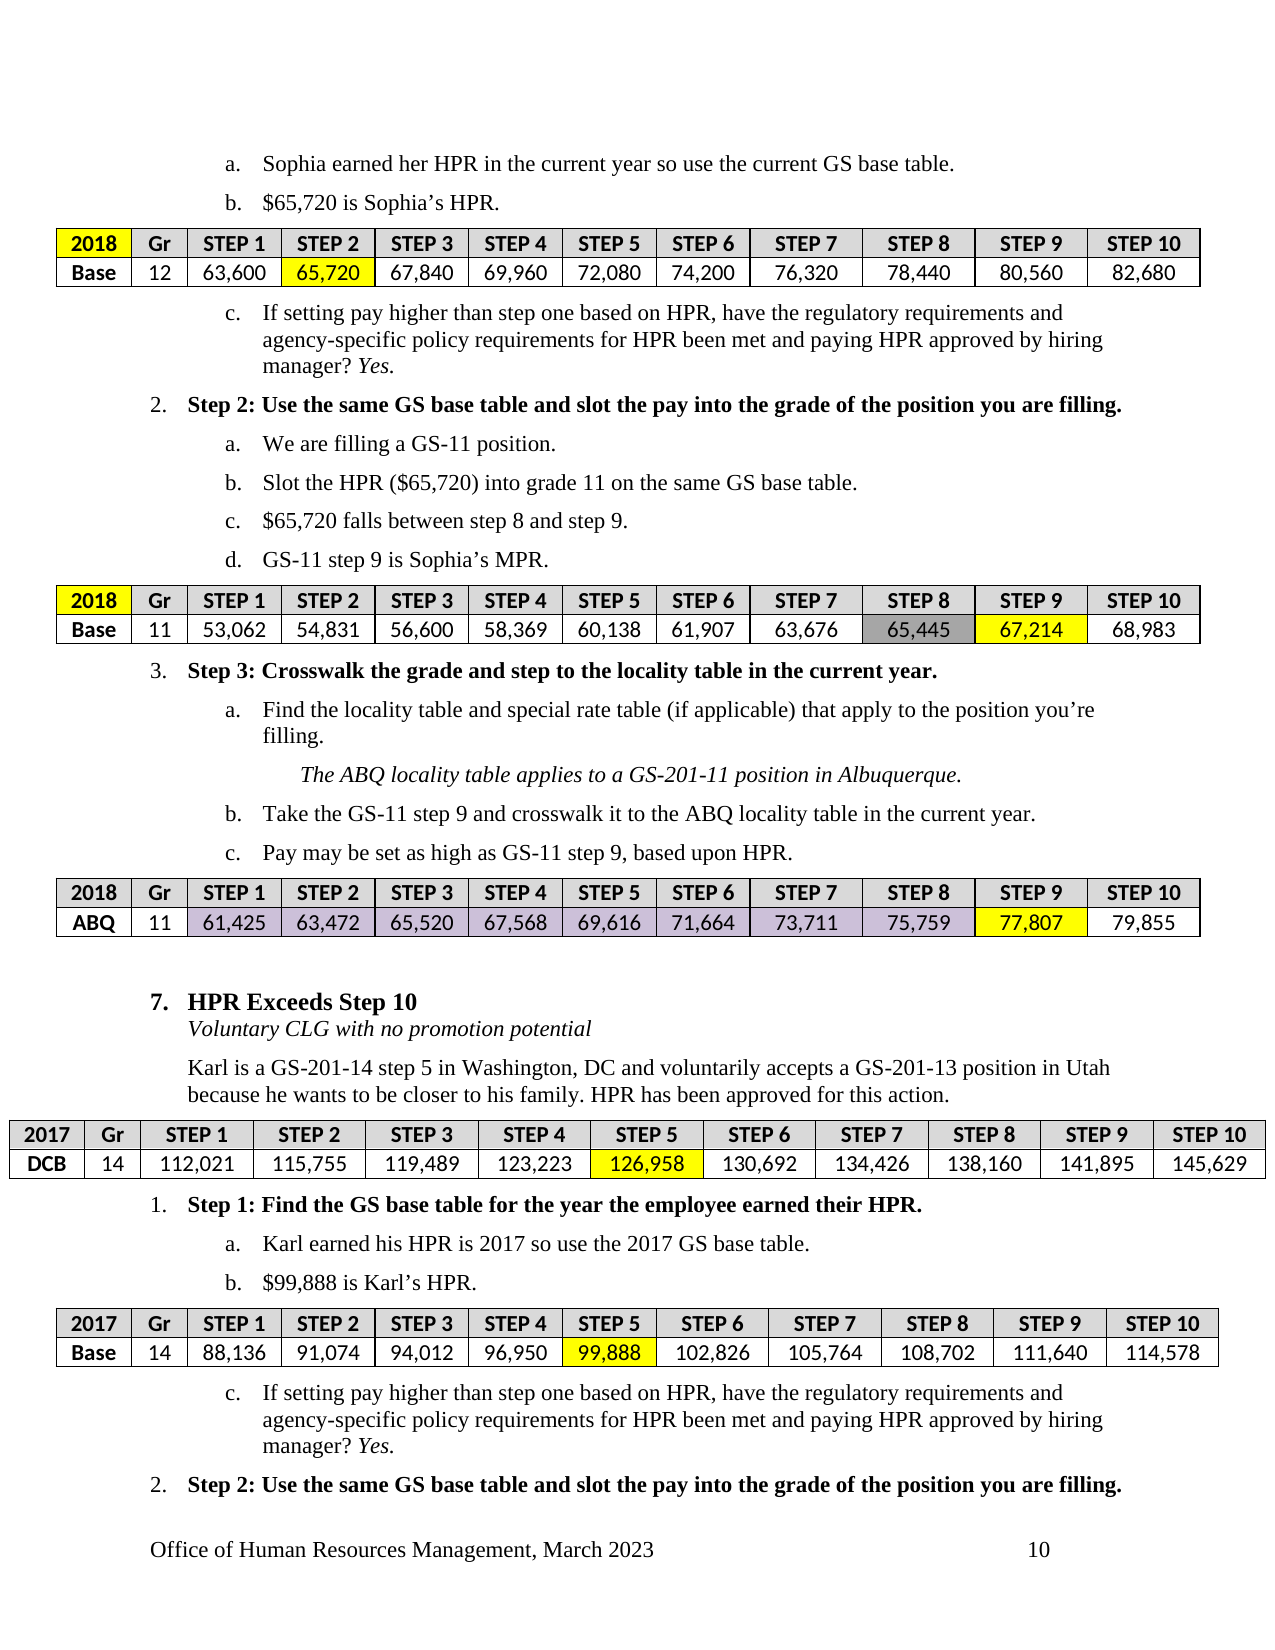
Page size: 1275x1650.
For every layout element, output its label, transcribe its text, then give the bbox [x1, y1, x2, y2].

table_header Gr [132, 229, 187, 257]
table_header STEP 2 [282, 1309, 374, 1337]
table_cell 12 [132, 258, 187, 286]
list Slot the HPR ($65,720) into grade 11 on the same GS base table. [225, 469, 1125, 495]
table_header 2018 [57, 879, 131, 907]
table_cell 145,629 [1154, 1150, 1265, 1178]
table_header STEP 7 [751, 229, 862, 257]
table_cell 141,895 [1041, 1150, 1153, 1178]
table_cell 130,692 [704, 1150, 815, 1178]
table_header STEP 4 [479, 1121, 590, 1148]
table_header STEP 8 [882, 1309, 993, 1337]
table_header Gr [132, 1309, 187, 1337]
table_cell 71,664 [657, 908, 749, 936]
table_header STEP 8 [863, 586, 974, 614]
table_header STEP 7 [769, 1309, 881, 1337]
text Voluntary CLG with no promotion potential [187, 1015, 1125, 1042]
table_cell 68,983 [1088, 615, 1199, 643]
table_header STEP 2 [254, 1121, 365, 1148]
table_header STEP 2 [282, 586, 374, 614]
table_header STEP 3 [376, 1309, 468, 1337]
list Step 2: Use the same GS base table and slot the pay into the grade of the position you are filling. [150, 391, 1125, 417]
table_cell 63,600 [188, 258, 281, 286]
table_header STEP 4 [469, 1309, 562, 1337]
table_header STEP 10 [1154, 1121, 1265, 1148]
table_cell 56,600 [376, 615, 468, 643]
table_cell 78,440 [863, 258, 974, 286]
table_cell ABQ [57, 908, 131, 936]
table_cell 94,012 [376, 1338, 468, 1366]
table_cell 14 [85, 1150, 140, 1178]
table_header STEP 4 [469, 229, 562, 257]
table_cell 53,062 [188, 615, 281, 643]
table_cell 73,711 [751, 908, 862, 936]
table_cell 77,807 [976, 908, 1087, 936]
table_cell 65,720 [282, 258, 374, 286]
table_cell 63,472 [282, 908, 374, 936]
table_header STEP 10 [1088, 586, 1199, 614]
list If setting pay higher than step one based on HPR, have the regulatory requirements and agency-specific policy requirements for HPR been met and paying HPR approved by hiring manager? Yes. [225, 1379, 1125, 1458]
table_header STEP 1 [188, 1309, 281, 1337]
table_header Gr [132, 879, 187, 907]
table_cell Base [57, 1338, 131, 1366]
table_cell 61,907 [657, 615, 749, 643]
table_header STEP 5 [563, 229, 656, 257]
table_cell Base [57, 258, 131, 286]
table_header STEP 9 [1041, 1121, 1153, 1148]
table_header STEP 10 [1088, 229, 1199, 257]
table_cell 67,568 [469, 908, 562, 936]
table_header STEP 7 [751, 586, 862, 614]
table_header 2018 [57, 586, 131, 614]
table_header STEP 3 [376, 229, 468, 257]
table_cell 67,840 [376, 258, 468, 286]
table_header STEP 9 [976, 586, 1087, 614]
table_header 2017 [10, 1121, 84, 1148]
list Karl earned his HPR is 2017 so use the 2017 GS base table. [225, 1230, 1125, 1256]
table_cell 91,074 [282, 1338, 374, 1366]
table_header 2017 [57, 1309, 131, 1337]
table_cell 114,578 [1107, 1338, 1218, 1366]
table_header STEP 8 [863, 879, 974, 907]
table_cell 134,426 [816, 1150, 928, 1178]
table_cell 65,520 [376, 908, 468, 936]
table_header STEP 3 [376, 586, 468, 614]
table_cell 75,759 [863, 908, 974, 936]
table_cell 11 [132, 908, 187, 936]
table_header STEP 6 [657, 879, 749, 907]
table_header STEP 5 [563, 586, 656, 614]
table_cell 14 [132, 1338, 187, 1366]
table_cell 112,021 [141, 1150, 253, 1178]
table_cell 60,138 [563, 615, 656, 643]
table_cell 105,764 [769, 1338, 881, 1366]
table_cell 61,425 [188, 908, 281, 936]
table_cell 119,489 [366, 1150, 478, 1178]
table_header STEP 6 [704, 1121, 815, 1148]
list Step 2: Use the same GS base table and slot the pay into the grade of the position you are filling. [150, 1471, 1125, 1497]
table_cell 63,676 [751, 615, 862, 643]
table_cell 82,680 [1088, 258, 1199, 286]
table_header STEP 4 [469, 879, 562, 907]
table_header STEP 5 [591, 1121, 703, 1148]
table_cell 11 [132, 615, 187, 643]
table_cell 126,958 [591, 1150, 703, 1178]
table_cell DCB [10, 1150, 84, 1178]
list GS-11 step 9 is Sophia’s MPR. [225, 546, 1125, 573]
table_header STEP 1 [188, 229, 281, 257]
text The ABQ locality table applies to a GS-201-11 position in Albuquerque. [300, 761, 1125, 787]
list Pay may be set as high as GS-11 step 9, based upon HPR. [225, 839, 1125, 865]
table_cell 123,223 [479, 1150, 590, 1178]
list $99,888 is Karl’s HPR. [225, 1269, 1125, 1295]
list Step 1: Find the GS base table for the year the employee earned their HPR. [150, 1191, 1125, 1217]
table_cell 65,445 [863, 615, 974, 643]
table_header STEP 8 [929, 1121, 1040, 1148]
table_header STEP 9 [976, 229, 1087, 257]
table_cell 96,950 [469, 1338, 562, 1366]
list $65,720 falls between step 8 and step 9. [225, 507, 1125, 534]
table_header STEP 4 [469, 586, 562, 614]
table_cell 58,369 [469, 615, 562, 643]
table_header STEP 10 [1107, 1309, 1218, 1337]
table_header STEP 7 [816, 1121, 928, 1148]
table_header STEP 1 [141, 1121, 253, 1148]
table_cell 74,200 [657, 258, 749, 286]
table_header Gr [132, 586, 187, 614]
list $65,720 is Sophia’s HPR. [225, 189, 1125, 215]
table_header STEP 8 [863, 229, 974, 257]
table_header STEP 1 [188, 586, 281, 614]
table_cell 88,136 [188, 1338, 281, 1366]
table_cell 99,888 [563, 1338, 656, 1366]
table_cell 115,755 [254, 1150, 365, 1178]
table_cell 102,826 [657, 1338, 768, 1366]
table_header Gr [85, 1121, 140, 1148]
table_header STEP 6 [657, 229, 749, 257]
table_cell 138,160 [929, 1150, 1040, 1178]
table_header STEP 10 [1088, 879, 1199, 907]
table_header STEP 5 [563, 1309, 656, 1337]
table_header STEP 6 [657, 1309, 768, 1337]
table_cell 79,855 [1088, 908, 1199, 936]
list Find the locality table and special rate table (if applicable) that apply to the position you’re filling. [225, 696, 1125, 748]
list Step 3: Crosswalk the grade and step to the locality table in the current year. [150, 657, 1125, 683]
table_header STEP 2 [282, 879, 374, 907]
table_cell 54,831 [282, 615, 374, 643]
table_cell 69,960 [469, 258, 562, 286]
table_header STEP 1 [188, 879, 281, 907]
subtitle HPR Exceeds Step 10 [150, 987, 1125, 1015]
table_header STEP 6 [657, 586, 749, 614]
table_cell 76,320 [751, 258, 862, 286]
table_cell Base [57, 615, 131, 643]
list If setting pay higher than step one based on HPR, have the regulatory requirements and agency-specific policy requirements for HPR been met and paying HPR approved by hiring manager? Yes. [225, 299, 1125, 378]
table_cell 69,616 [563, 908, 656, 936]
list Take the GS-11 step 9 and crosswalk it to the ABQ locality table in the current year. [225, 800, 1125, 826]
table_cell 67,214 [976, 615, 1087, 643]
table_header STEP 3 [376, 879, 468, 907]
table_cell 80,560 [976, 258, 1087, 286]
table_cell 72,080 [563, 258, 656, 286]
table_header 2018 [57, 229, 131, 257]
table_header STEP 2 [282, 229, 374, 257]
table_header STEP 7 [751, 879, 862, 907]
list Sophia earned her HPR in the current year so use the current GS base table. [225, 150, 1125, 176]
table_header STEP 9 [976, 879, 1087, 907]
table_header STEP 9 [994, 1309, 1106, 1337]
table_header STEP 5 [563, 879, 656, 907]
list We are filling a GS-11 position. [225, 430, 1125, 456]
text Karl is a GS-201-14 step 5 in Washington, DC and voluntarily accepts a GS-201-13 position in Utah because he wants to be closer to his family. HPR has been approved for this action. [187, 1054, 1125, 1107]
table_header STEP 3 [366, 1121, 478, 1148]
table_cell 108,702 [882, 1338, 993, 1366]
table_cell 111,640 [994, 1338, 1106, 1366]
